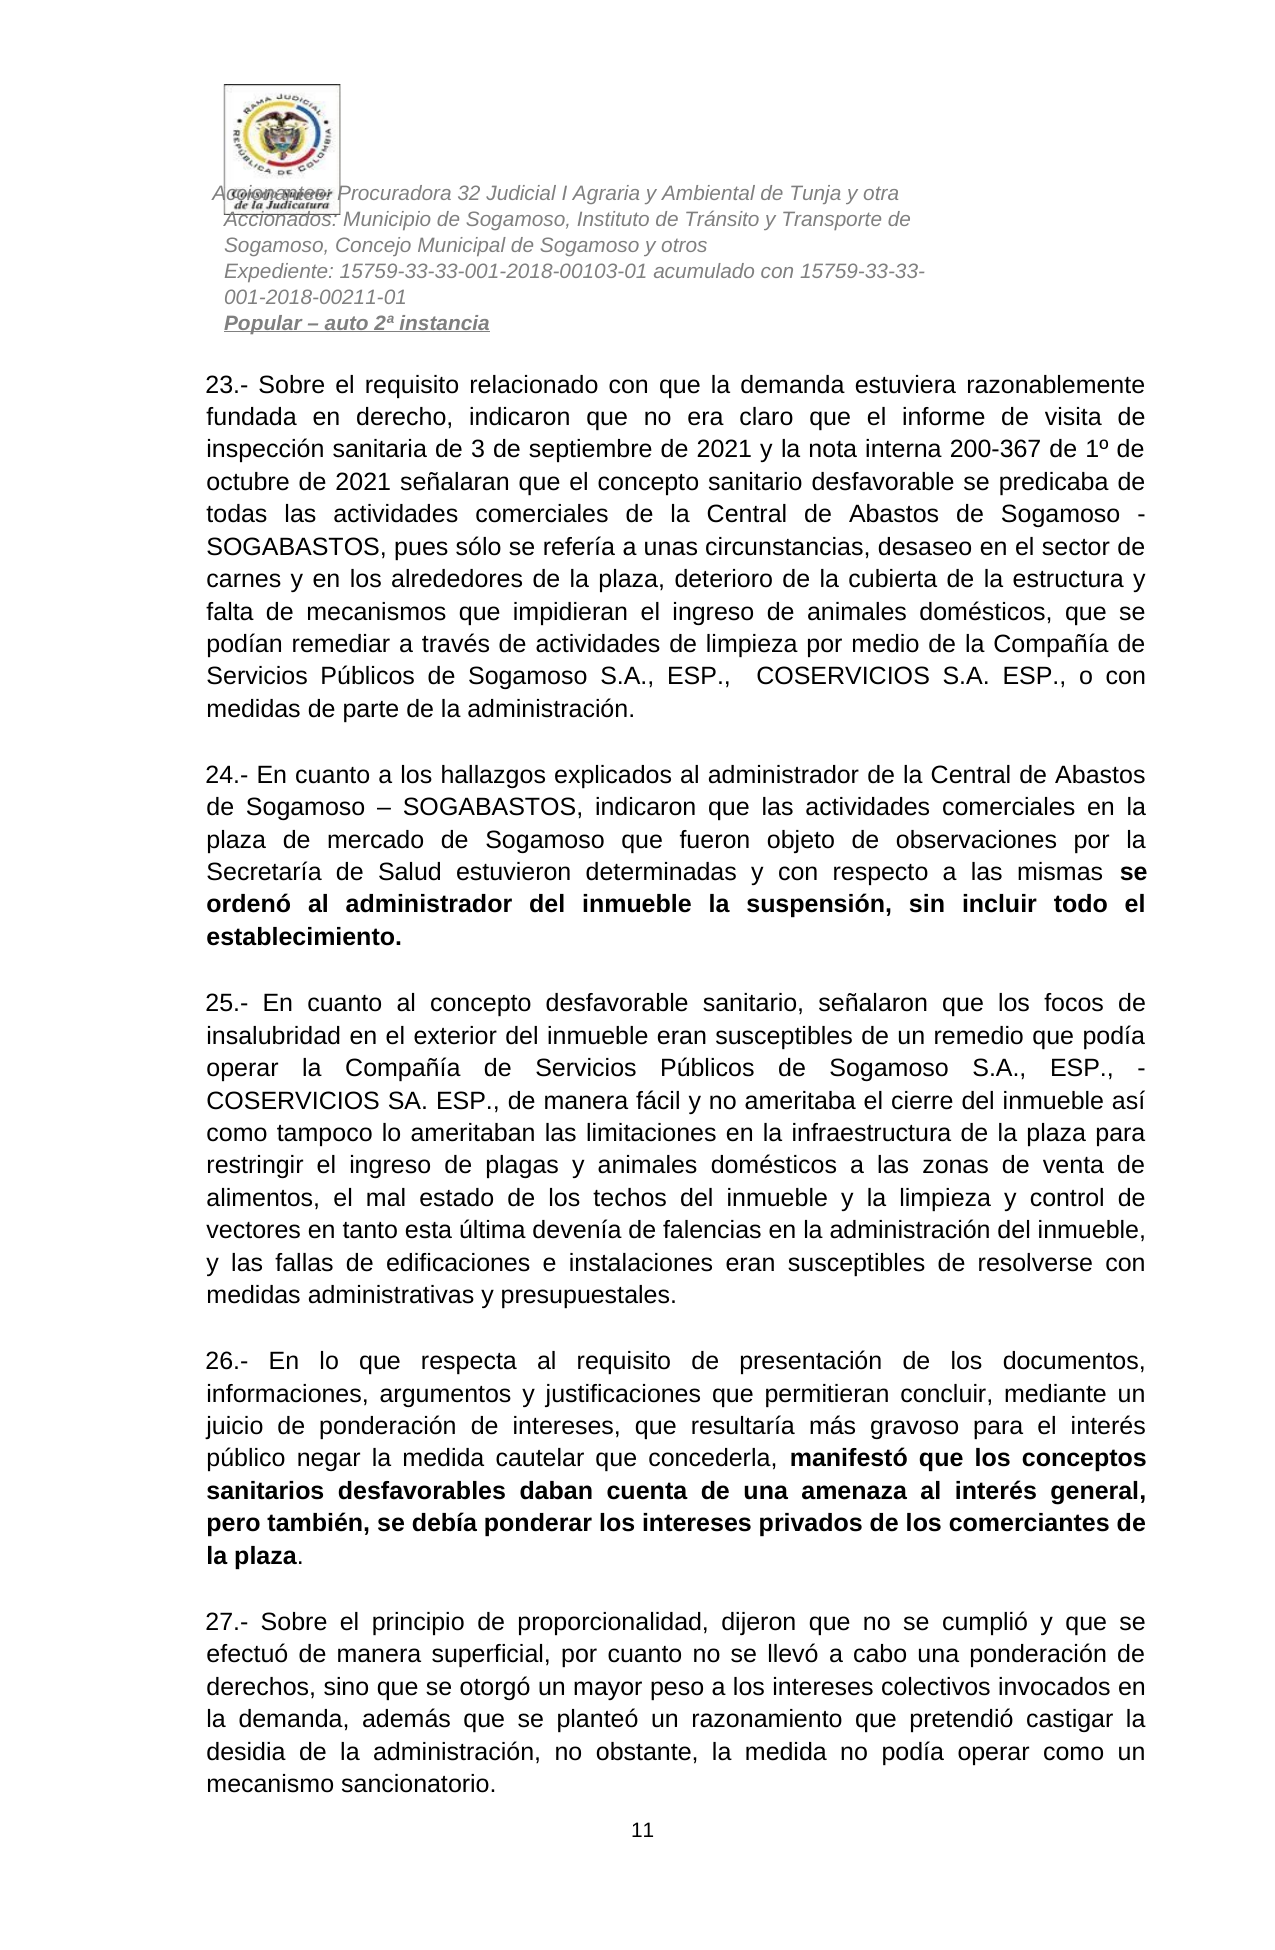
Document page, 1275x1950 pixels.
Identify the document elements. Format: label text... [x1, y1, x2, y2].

text 24.- En cuanto a los hallazgos explicados al administrador de la Central de Abastos de Sogamoso – SOGABASTOS, indicaron que las actividades comerciales en la plaza de mercado de Sogamoso que fueron objeto de observaciones por la Secretaría de Salud estuvieron determinadas y con respecto a las mismas se ordenó al administrador del inmueble la suspensión, sin incluir todo el establecimiento. [205, 760, 1147, 951]
text 26.- En lo que respecta al requisito de presentación de los documentos, informaciones, argumentos y justificaciones que permitieran concluir, mediante un juicio de ponderación de intereses, que resultaría más gravoso para el interés público negar la medida cautelar que concederla, manifestó que los conceptos sanitarios desfavorables daban cuenta de una amenaza al interés general, pero también, se debía ponderar los intereses privados de los comerciantes de la plaza. [205, 1346, 1147, 1569]
text 25.- En cuanto al concepto desfavorable sanitario, señalaron que los focos de insalubridad en el exterior del inmueble eran susceptibles de un remedio que podía operar la Compañía de Servicios Públicos de Sogamoso S.A., ESP., - COSERVICIOS SA. ESP., de manera fácil y no ameritaba el cierre del inmueble así como tampoco lo ameritaban las limitaciones en la infraestructura de la plaza para restringir el ingreso de plagas y animales domésticos a las zonas de venta de alimentos, el mal estado de los techos del inmueble y la limpieza y control de vectores en tanto esta última devenía de falencias en la administración del inmueble, y las fallas de edificaciones e instalaciones eran susceptibles de resolverse con medidas administrativas y presupuestales. [205, 988, 1147, 1309]
picture [223, 84, 341, 215]
text 27.- Sobre el principio de proporcionalidad, dijeron que no se cumplió y que se efectuó de manera superficial, por cuanto no se llevó a cabo una ponderación de derechos, sino que se otorgó un mayor peso a los intereses colectivos invocados en la demanda, además que se planteó un razonamiento que pretendió castigar la desidia de la administración, no obstante, la medida no podía operar como un mecanismo sancionatorio. [205, 1607, 1147, 1798]
text 23.- Sobre el requisito relacionado con que la demanda estuviera razonablemente fundada en derecho, indicaron que no era claro que el informe de visita de inspección sanitaria de 3 de septiembre de 2021 y la nota interna 200-367 de 1º de octubre de 2021 señalaran que el concepto sanitario desfavorable se predicaba de todas las actividades comerciales de la Central de Abastos de Sogamoso - SOGABASTOS, pues sólo se refería a unas circunstancias, desaseo en el sector de carnes y en los alrededores de la plaza, deterioro de la cubierta de la estructura y falta de mecanismos que impidieran el ingreso de animales domésticos, que se podían remediar a través de actividades de limpieza por medio de la Compañía de Servicios Públicos de Sogamoso S.A., ESP., COSERVICIOS S.A. ESP., o con medidas de parte de la administración. [205, 370, 1147, 722]
